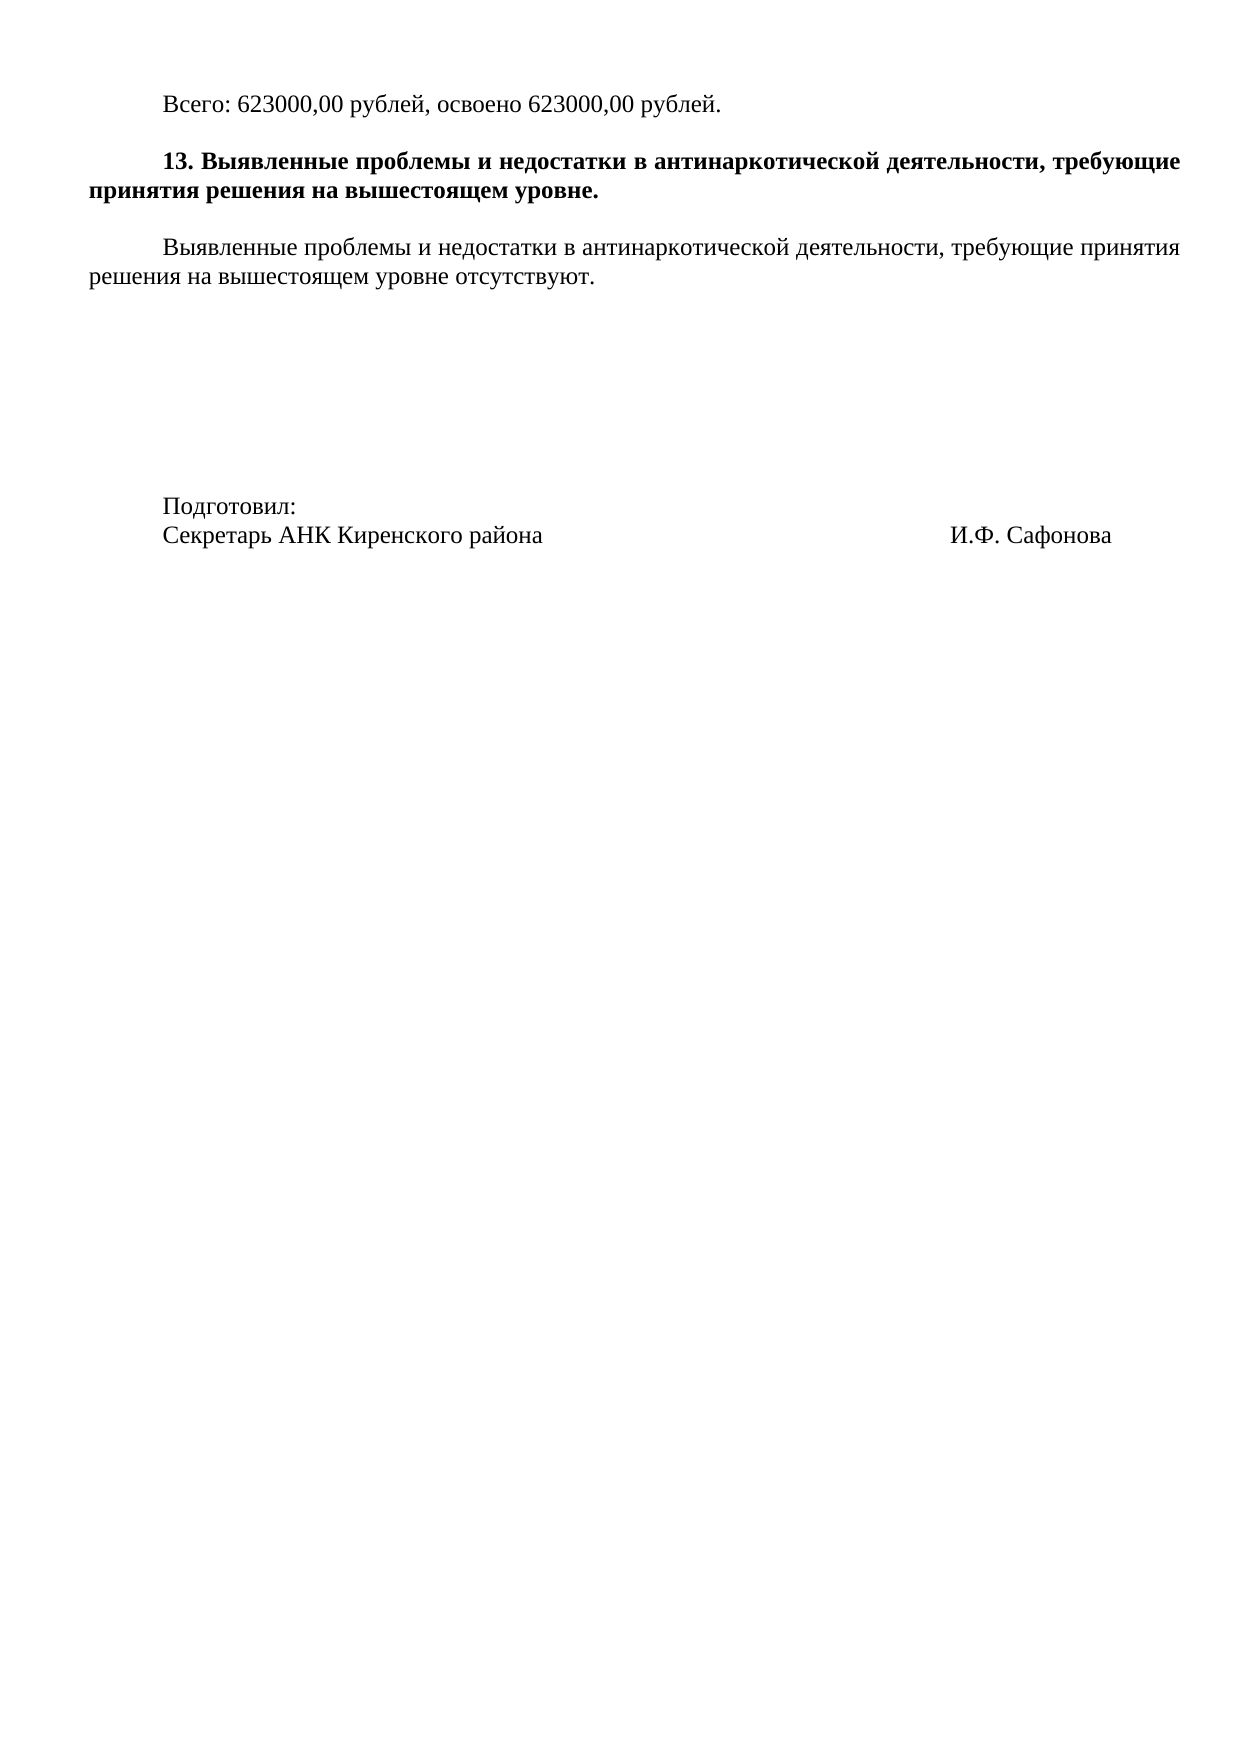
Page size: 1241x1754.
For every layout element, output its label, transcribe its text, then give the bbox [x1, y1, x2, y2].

text 13. Выявленные проблемы и недостатки в антинаркотической деятельности, требующие принятия решения на вышестоящем уровне. [89, 146, 1181, 204]
text Всего: 623000,00 рублей, освоено 623000,00 рублей. [89, 89, 1181, 117]
text Секретарь АНК Киренского района И.Ф. Сафонова [89, 520, 1181, 549]
text Выявленные проблемы и недостатки в антинаркотической деятельности, требующие принятия решения на вышестоящем уровне отсутствуют. [89, 232, 1181, 290]
text Подготовил: [89, 491, 1181, 520]
